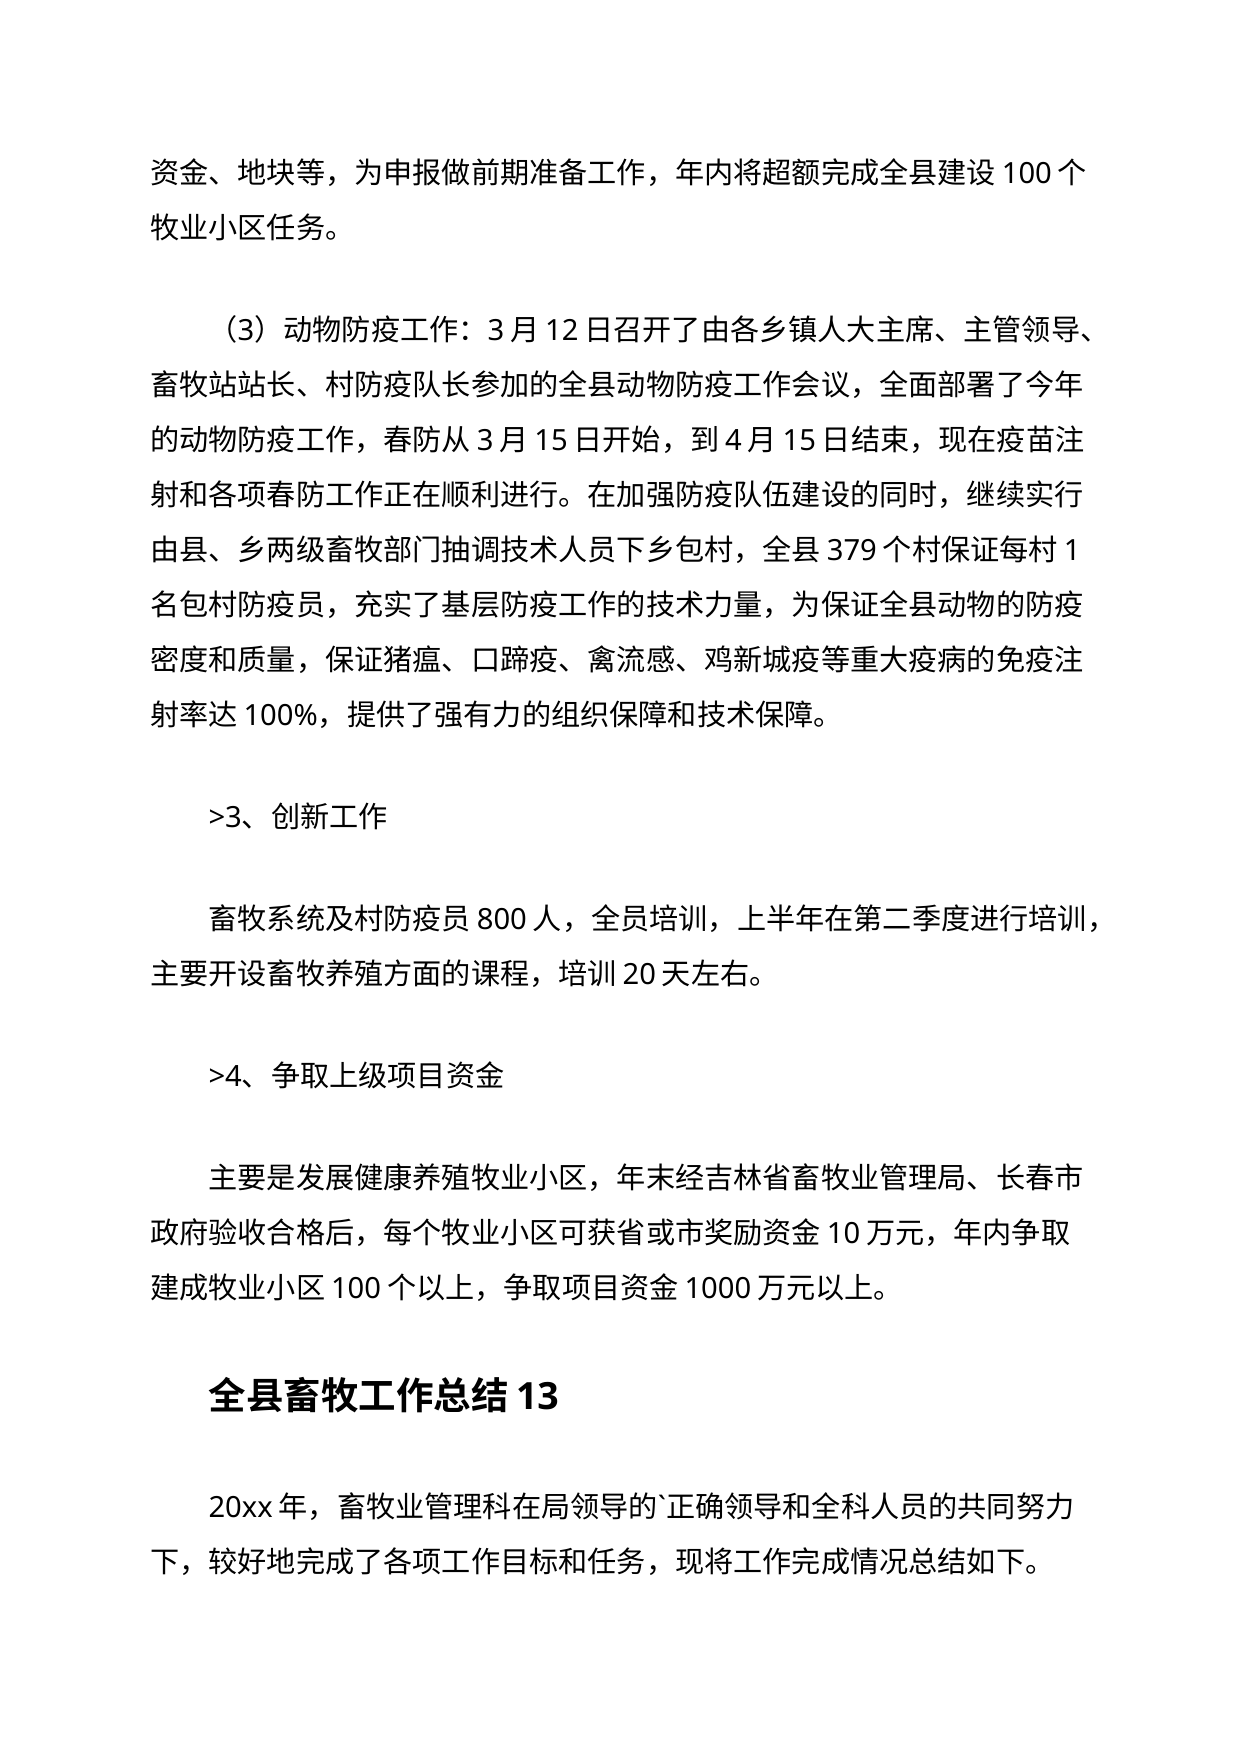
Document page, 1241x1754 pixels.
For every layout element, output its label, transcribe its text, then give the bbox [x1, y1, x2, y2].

text >3、创新工作 [150, 793, 1090, 836]
text （3）动物防疫工作：3月12日召开了由各乡镇人大主席、主管领导、畜牧站站长、村防疫队长参加的全县动物防疫工作会议，全面部署了今年的动物防疫工作，春防从3月15日开始，到4月15日结束，现在疫苗注射和各项春防工作正在顺利进行。在加强防疫队伍建设的同时，继续实行由县、乡两级畜牧部门抽调技术人员下乡包村，全县379个村保证每村1名包村防疫员，充实了基层防疫工作的技术力量，为保证全县动物的防疫密度和质量，保证猪瘟、口蹄疫、禽流感、鸡新城疫等重大疫病的免疫注射率达100%，提供了强有力的组织保障和技术保障。 [150, 307, 1090, 734]
text 主要是发展健康养殖牧业小区，年末经吉林省畜牧业管理局、长春市政府验收合格后，每个牧业小区可获省或市奖励资金10万元，年内争取建成牧业小区100个以上，争取项目资金1000万元以上。 [150, 1154, 1090, 1307]
text 20xx年，畜牧业管理科在局领导的`正确领导和全科人员的共同努力下，较好地完成了各项工作目标和任务，现将工作完成情况总结如下。 [150, 1484, 1090, 1581]
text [150, 150, 1090, 247]
text 畜牧系统及村防疫员800人，全员培训，上半年在第二季度进行培训，主要开设畜牧养殖方面的课程，培训20天左右。 [150, 895, 1090, 993]
text >4、争取上级项目资金 [150, 1052, 1090, 1095]
text 全县畜牧工作总结13 [150, 1366, 1090, 1421]
